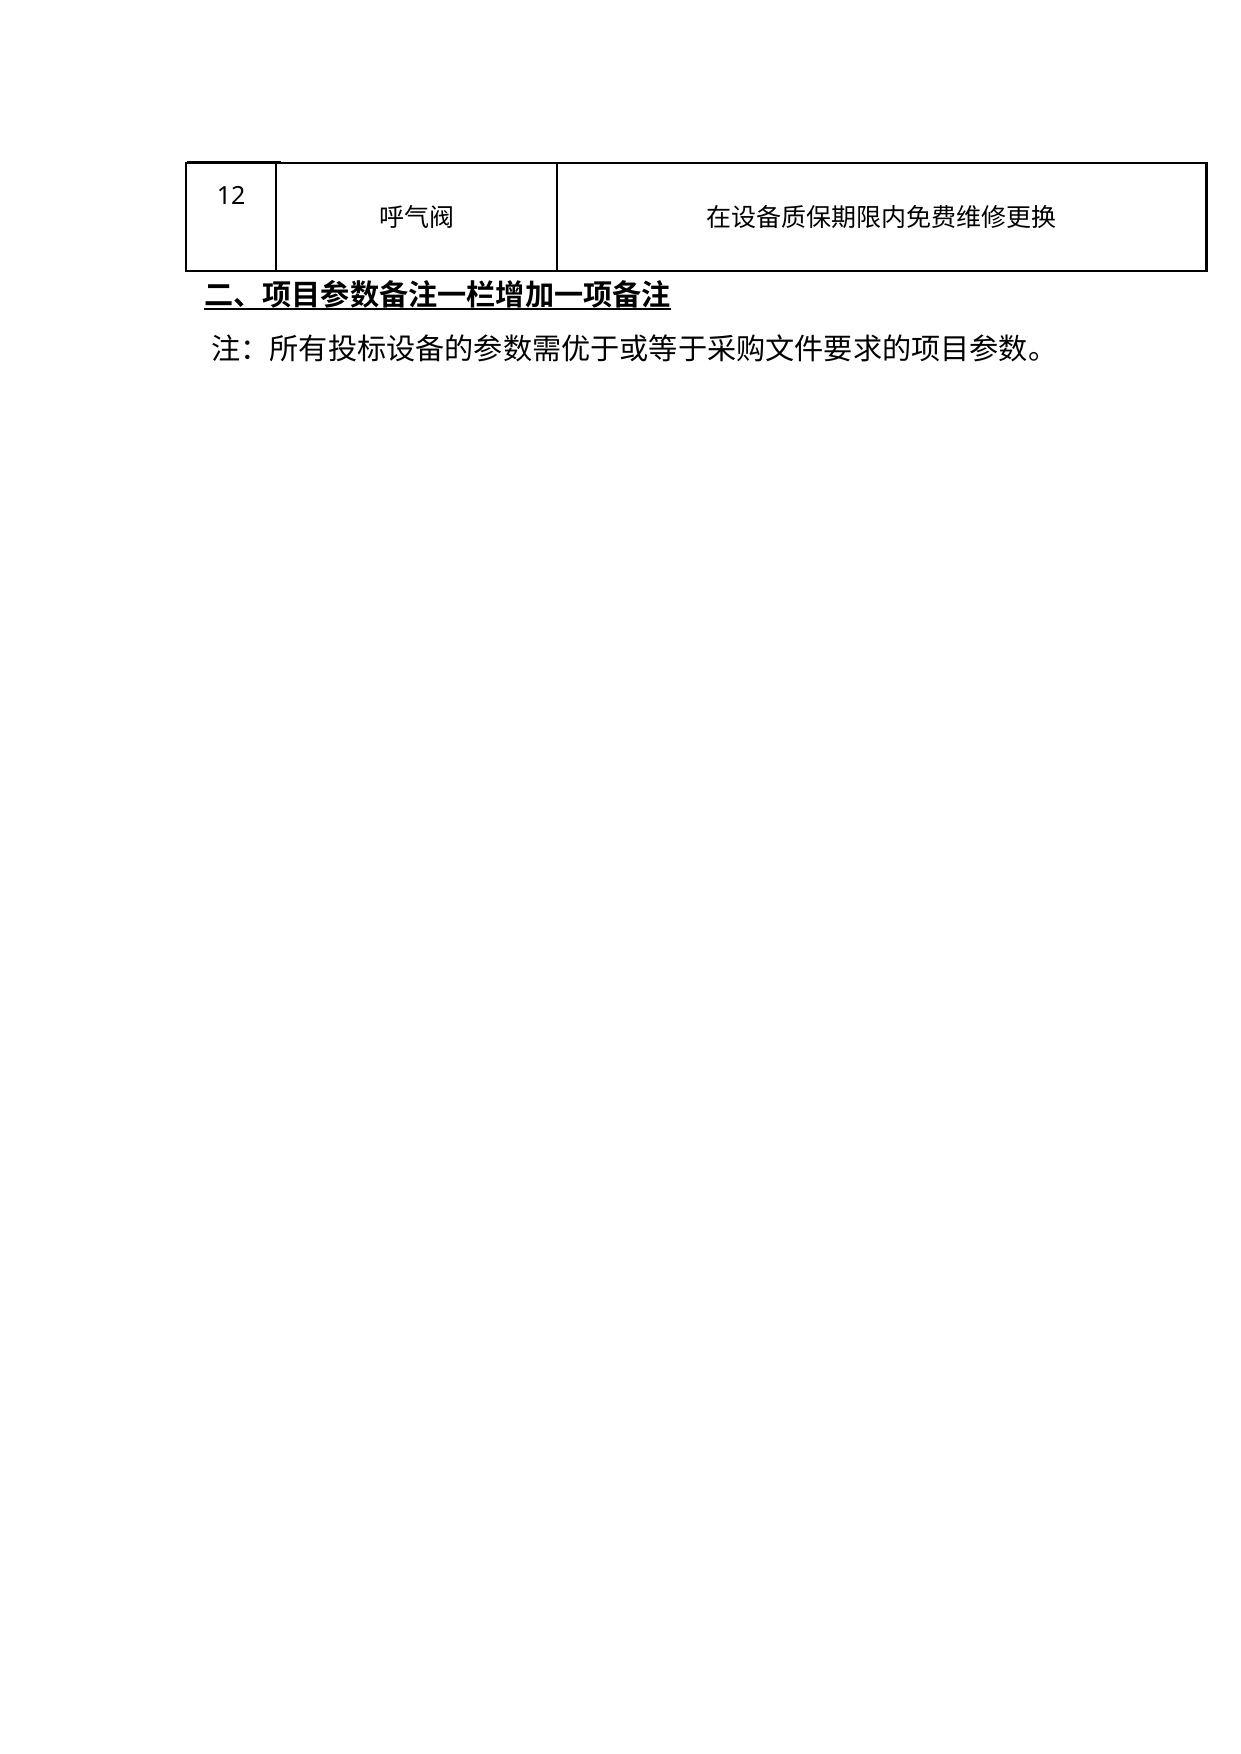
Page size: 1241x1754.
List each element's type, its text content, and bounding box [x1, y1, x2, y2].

text 二、项目参数备注一栏增加一项备注 [187, 272, 1053, 314]
text 注：所有投标设备的参数需优于或等于采购文件要求的项目参数。 [187, 314, 1053, 379]
table_cell 呼气阀 [277, 164, 556, 270]
table_cell 在设备质保期限内免费维修更换 [558, 164, 1205, 270]
table_cell 12 [187, 164, 275, 270]
